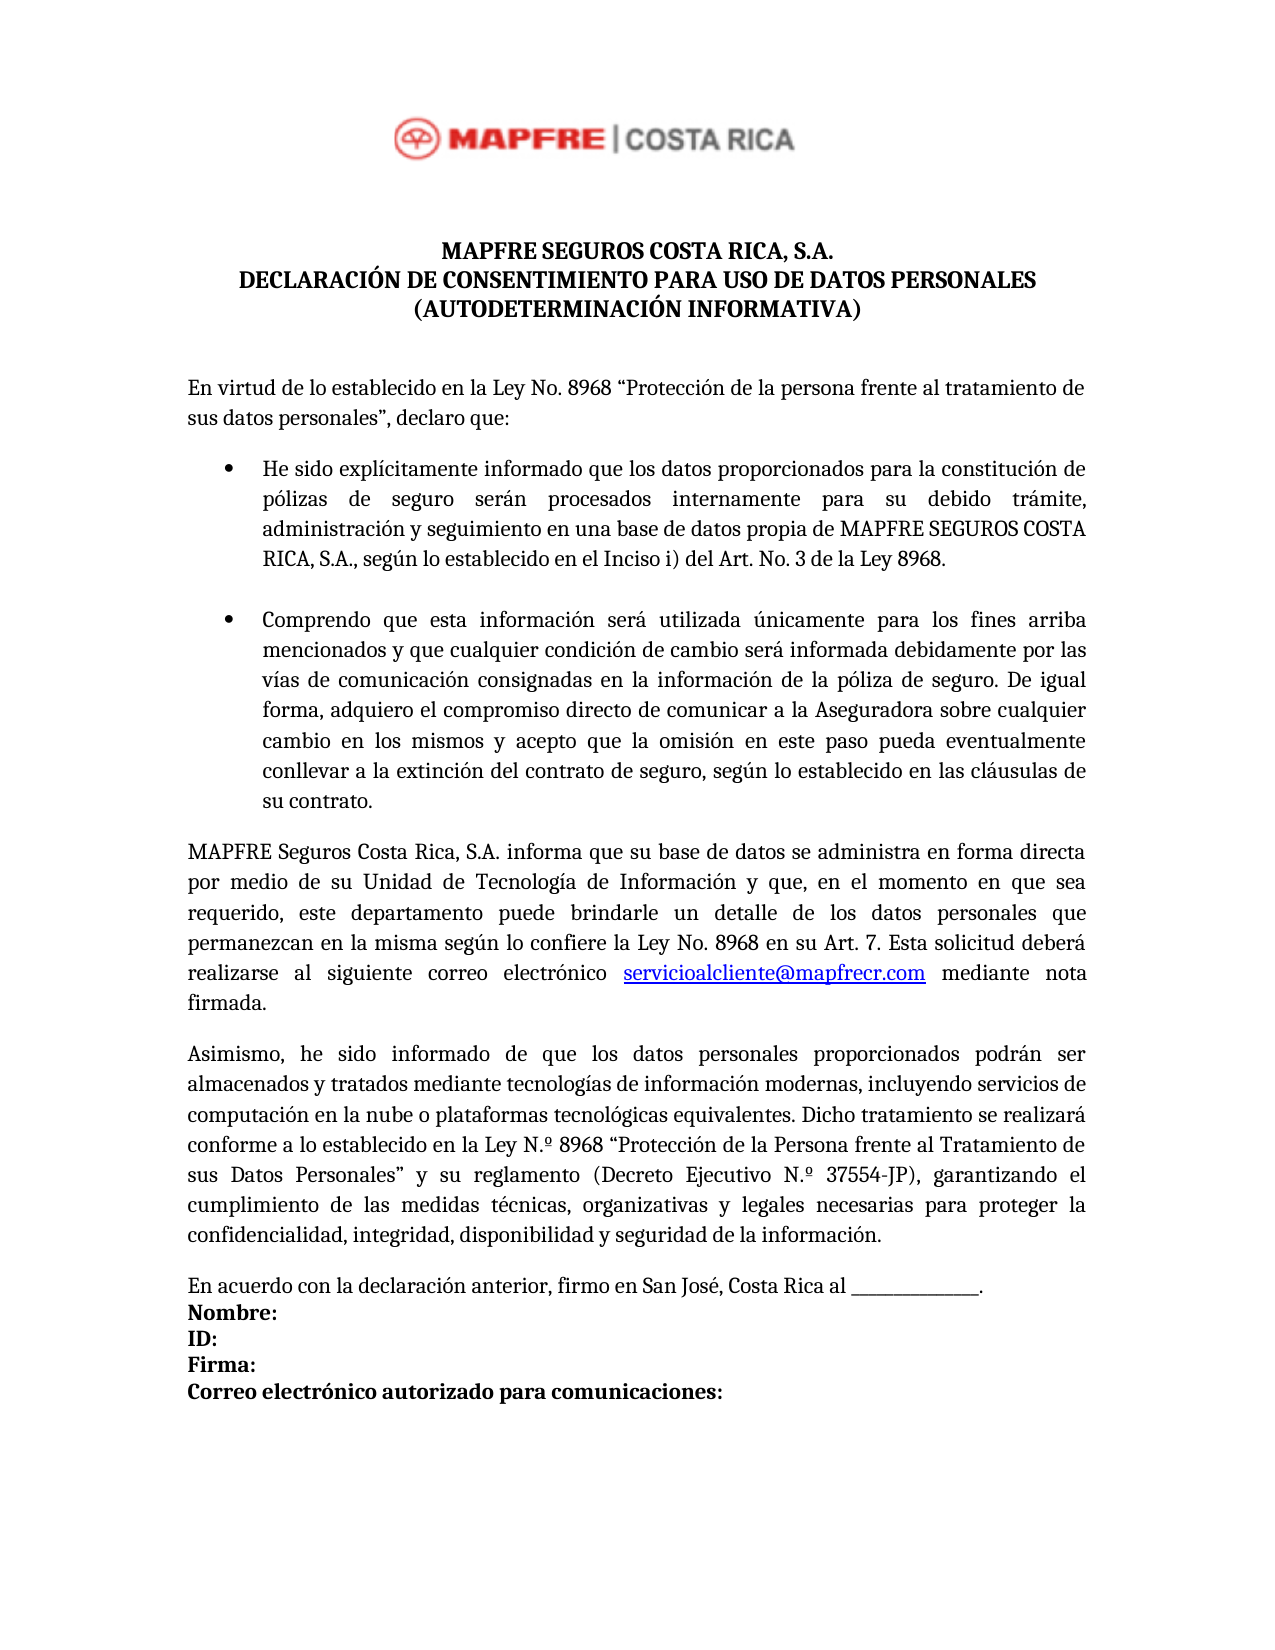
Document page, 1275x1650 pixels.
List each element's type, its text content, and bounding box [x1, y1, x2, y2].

text (AUTODETERMINACIÓN INFORMATIVA) [187, 294, 1087, 323]
text MAPFRE Seguros Costa Rica, S.A. informa que su base de datos se administra en forma directa por medio de su Unidad de Tecnología de Información y que, en el momento en que sea requerido, este departamento puede brindarle un detalle de los datos personales que permanezcan en la misma según lo confiere la Ley No. 8968 en su Art. 7. Esta solicitud deberá realizarse al siguiente correo electrónico servicioalcliente@mapfrecr.com mediante nota firmada. [187, 839, 1087, 1016]
text MAPFRE SEGUROS COSTA RICA, S.A. [187, 237, 1087, 266]
picture [394, 75, 881, 237]
text En acuerdo con la declaración anterior, firmo en San José, Costa Rica al _______________. [187, 1273, 1087, 1299]
text En virtud de lo establecido en la Ley No. 8968 “Protección de la persona frente al tratamiento de sus datos personales”, declaro que: [187, 374, 1087, 431]
text Asimismo, he sido informado de que los datos personales proporcionados podrán ser almacenados y tratados mediante tecnologías de información modernas, incluyendo servicios de computación en la nube o plataformas tecnológicas equivalentes. Dicho tratamiento se realizará conforme a lo establecido en la Ley N.º 8968 “Protección de la Persona frente al Tratamiento de sus Datos Personales” y su reglamento (Decreto Ejecutivo N.º 37554-JP), garantizando el cumplimiento de las medidas técnicas, organizativas y legales necesarias para proteger la confidencialidad, integridad, disponibilidad y seguridad de la información. [187, 1041, 1087, 1248]
text Nombre: [187, 1299, 1087, 1326]
list He sido explícitamente informado que los datos proporcionados para la constitución de pólizas de seguro serán procesados internamente para su debido trámite, administración y seguimiento en una base de datos propia de MAPFRE SEGUROS COSTA RICA, S.A., según lo establecido en el Inciso i) del Art. No. 3 de la Ley 8968. [225, 456, 1087, 572]
text Correo electrónico autorizado para comunicaciones: [187, 1379, 1087, 1405]
text DECLARACIÓN DE CONSENTIMIENTO PARA USO DE DATOS PERSONALES [187, 266, 1087, 294]
text Firma: [187, 1352, 1087, 1379]
list Comprendo que esta información será utilizada únicamente para los fines arriba mencionados y que cualquier condición de cambio será informada debidamente por las vías de comunicación consignadas en la información de la póliza de seguro. De igual forma, adquiero el compromiso directo de comunicar a la Aseguradora sobre cualquier cambio en los mismos y acepto que la omisión en este paso pueda eventualmente conllevar a la extinción del contrato de seguro, según lo establecido en las cláusulas de su contrato. [225, 607, 1087, 814]
text ID: [187, 1326, 1087, 1352]
